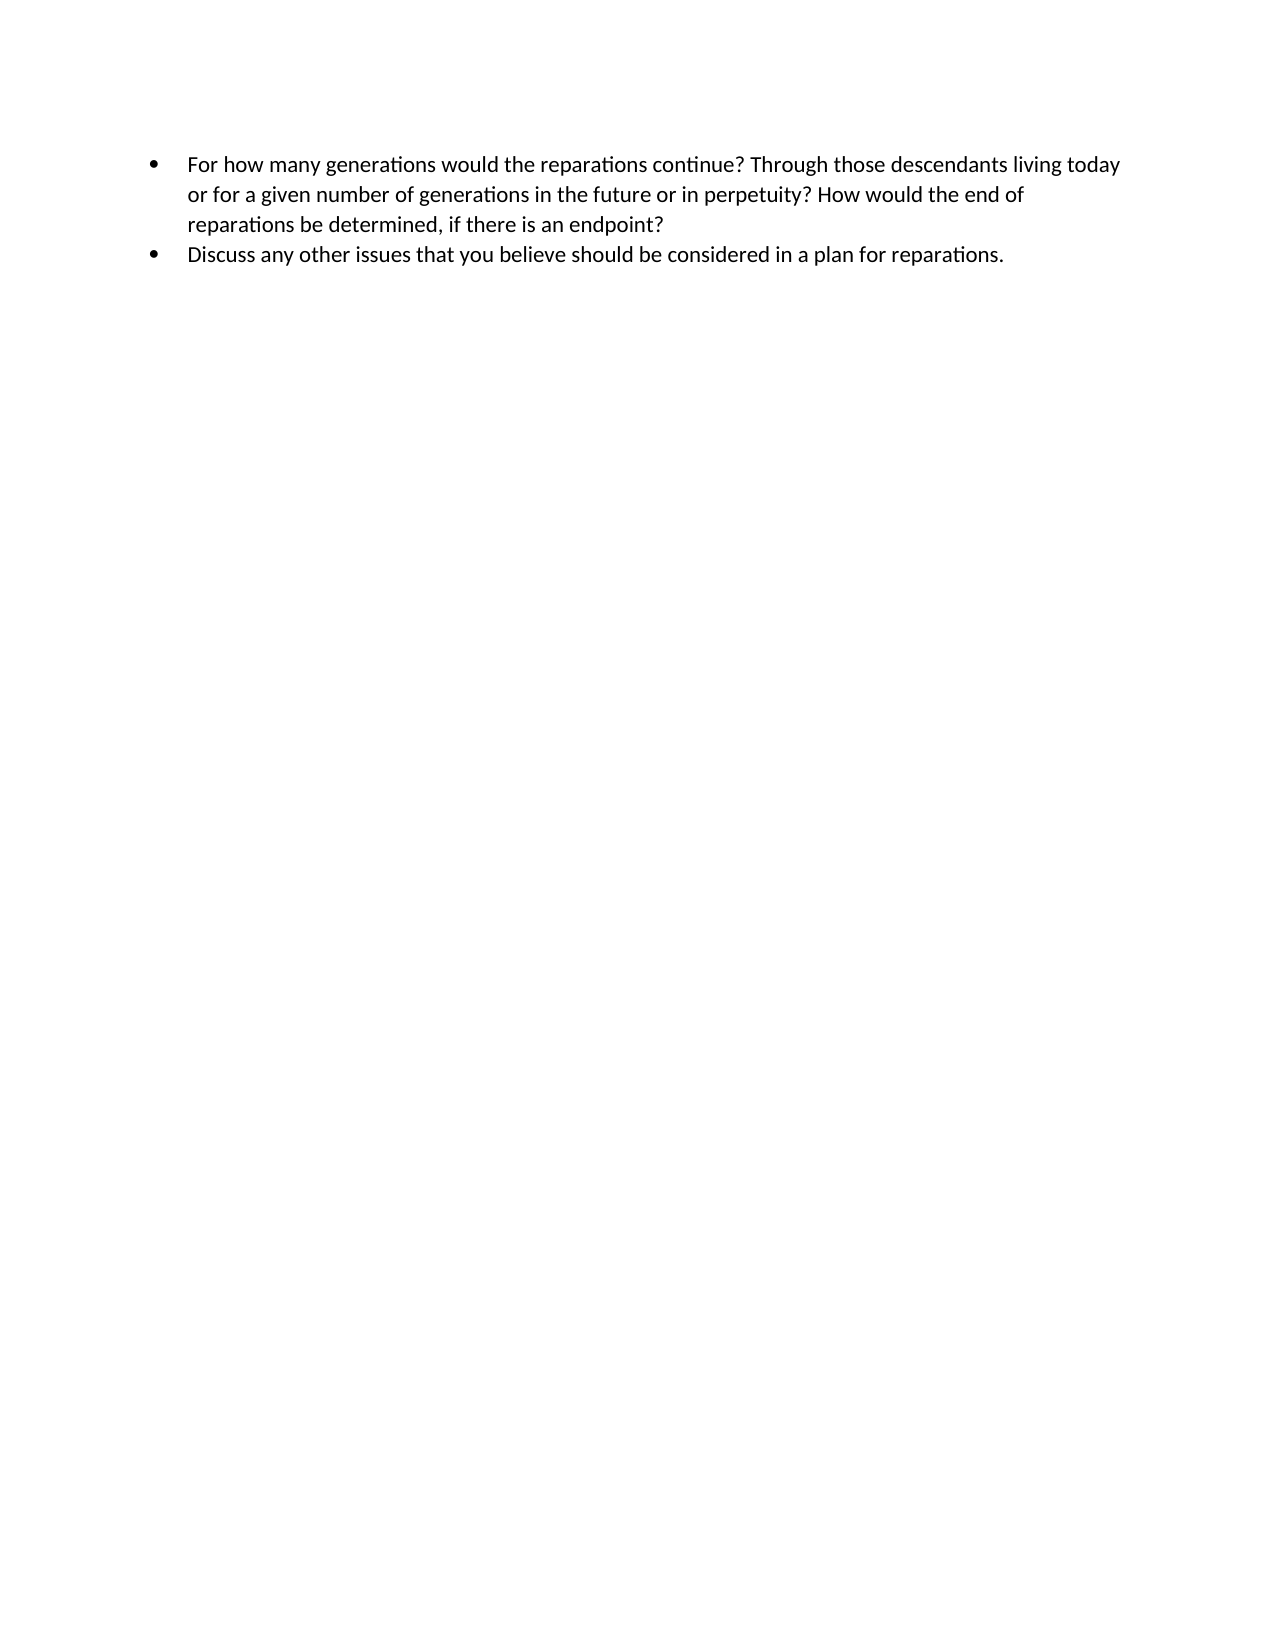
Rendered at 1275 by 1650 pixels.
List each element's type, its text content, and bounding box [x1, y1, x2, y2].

list For how many generations would the reparations continue? Through those descendants living today or for a given number of generations in the future or in perpetuity? How would the end of reparations be determined, if there is an endpoint? [150, 150, 1125, 238]
list Discuss any other issues that you believe should be considered in a plan for reparations. [150, 241, 1125, 269]
